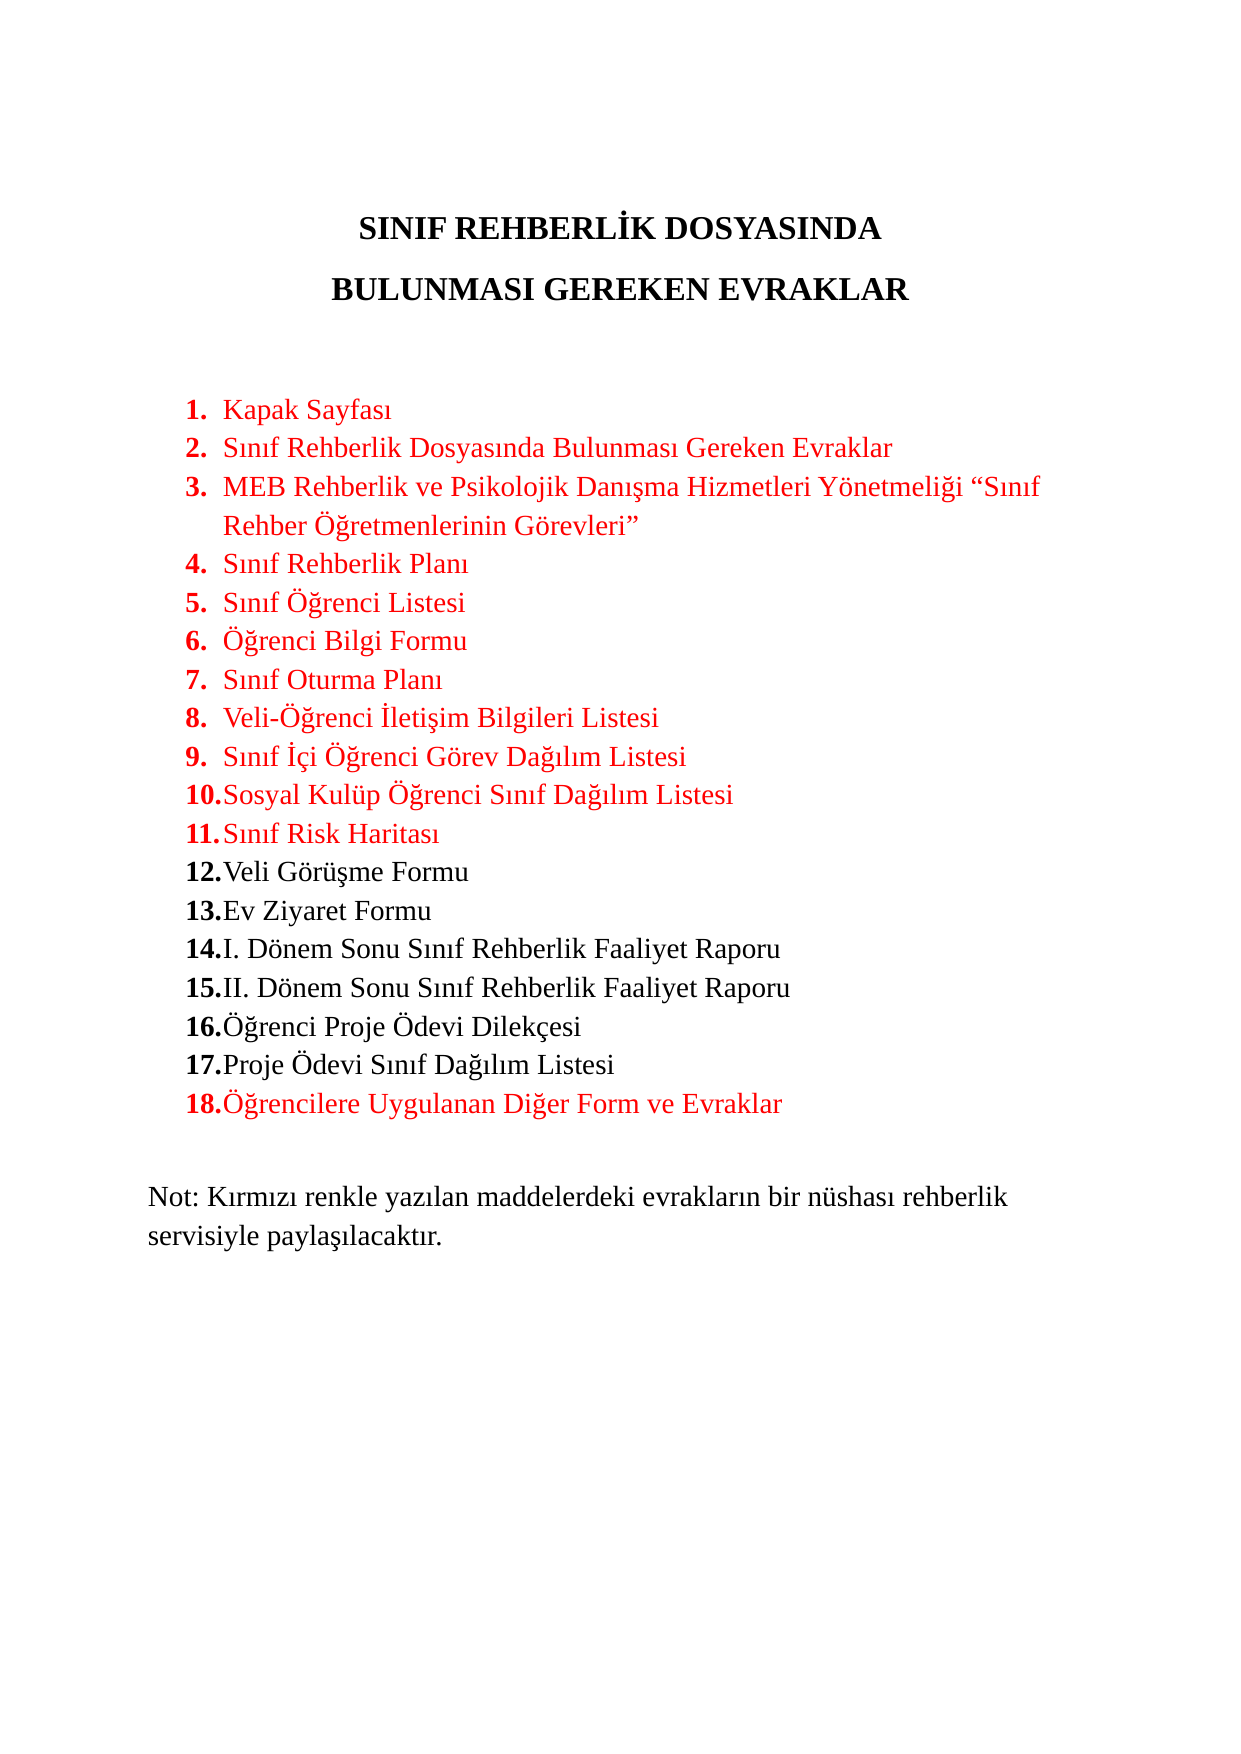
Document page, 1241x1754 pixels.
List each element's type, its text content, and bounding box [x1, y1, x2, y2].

text BULUNMASI GEREKEN EVRAKLAR [148, 269, 1093, 307]
list Öğrenci Bilgi Formu [185, 623, 1093, 657]
list Öğrencilere Uygulanan Diğer Form ve Evraklar [185, 1086, 1093, 1119]
list Sınıf İçi Öğrenci Görev Dağılım Listesi [185, 739, 1093, 772]
list Kapak Sayfası [185, 392, 1093, 426]
list Sınıf Öğrenci Listesi [185, 585, 1093, 618]
list Sınıf Oturma Planı [185, 662, 1093, 695]
list MEB Rehberlik ve Psikolojik Danışma Hizmetleri Yönetmeliği “Sınıf Rehber Öğretmenlerinin Görevleri” [185, 469, 1093, 541]
list Sınıf Rehberlik Dosyasında Bulunması Gereken Evraklar [185, 431, 1093, 464]
text Not: Kırmızı renkle yazılan maddelerdeki evrakların bir nüshası rehberlik servisiyle paylaşılacaktır. [148, 1179, 1093, 1252]
list I. Dönem Sonu Sınıf Rehberlik Faaliyet Raporu [185, 932, 1093, 965]
list Öğrenci Proje Ödevi Dilekçesi [185, 1009, 1093, 1042]
list Sosyal Kulüp Öğrenci Sınıf Dağılım Listesi [185, 777, 1093, 811]
list Veli Görüşme Formu [185, 854, 1093, 888]
list Ev Ziyaret Formu [185, 893, 1093, 927]
list Proje Ödevi Sınıf Dağılım Listesi [185, 1047, 1093, 1081]
list Veli-Öğrenci İletişim Bilgileri Listesi [185, 700, 1093, 734]
text SINIF REHBERLİK DOSYASINDA [148, 208, 1093, 247]
list Sınıf Risk Haritası [185, 816, 1093, 849]
list II. Dönem Sonu Sınıf Rehberlik Faaliyet Raporu [185, 970, 1093, 1004]
list Sınıf Rehberlik Planı [185, 546, 1093, 580]
